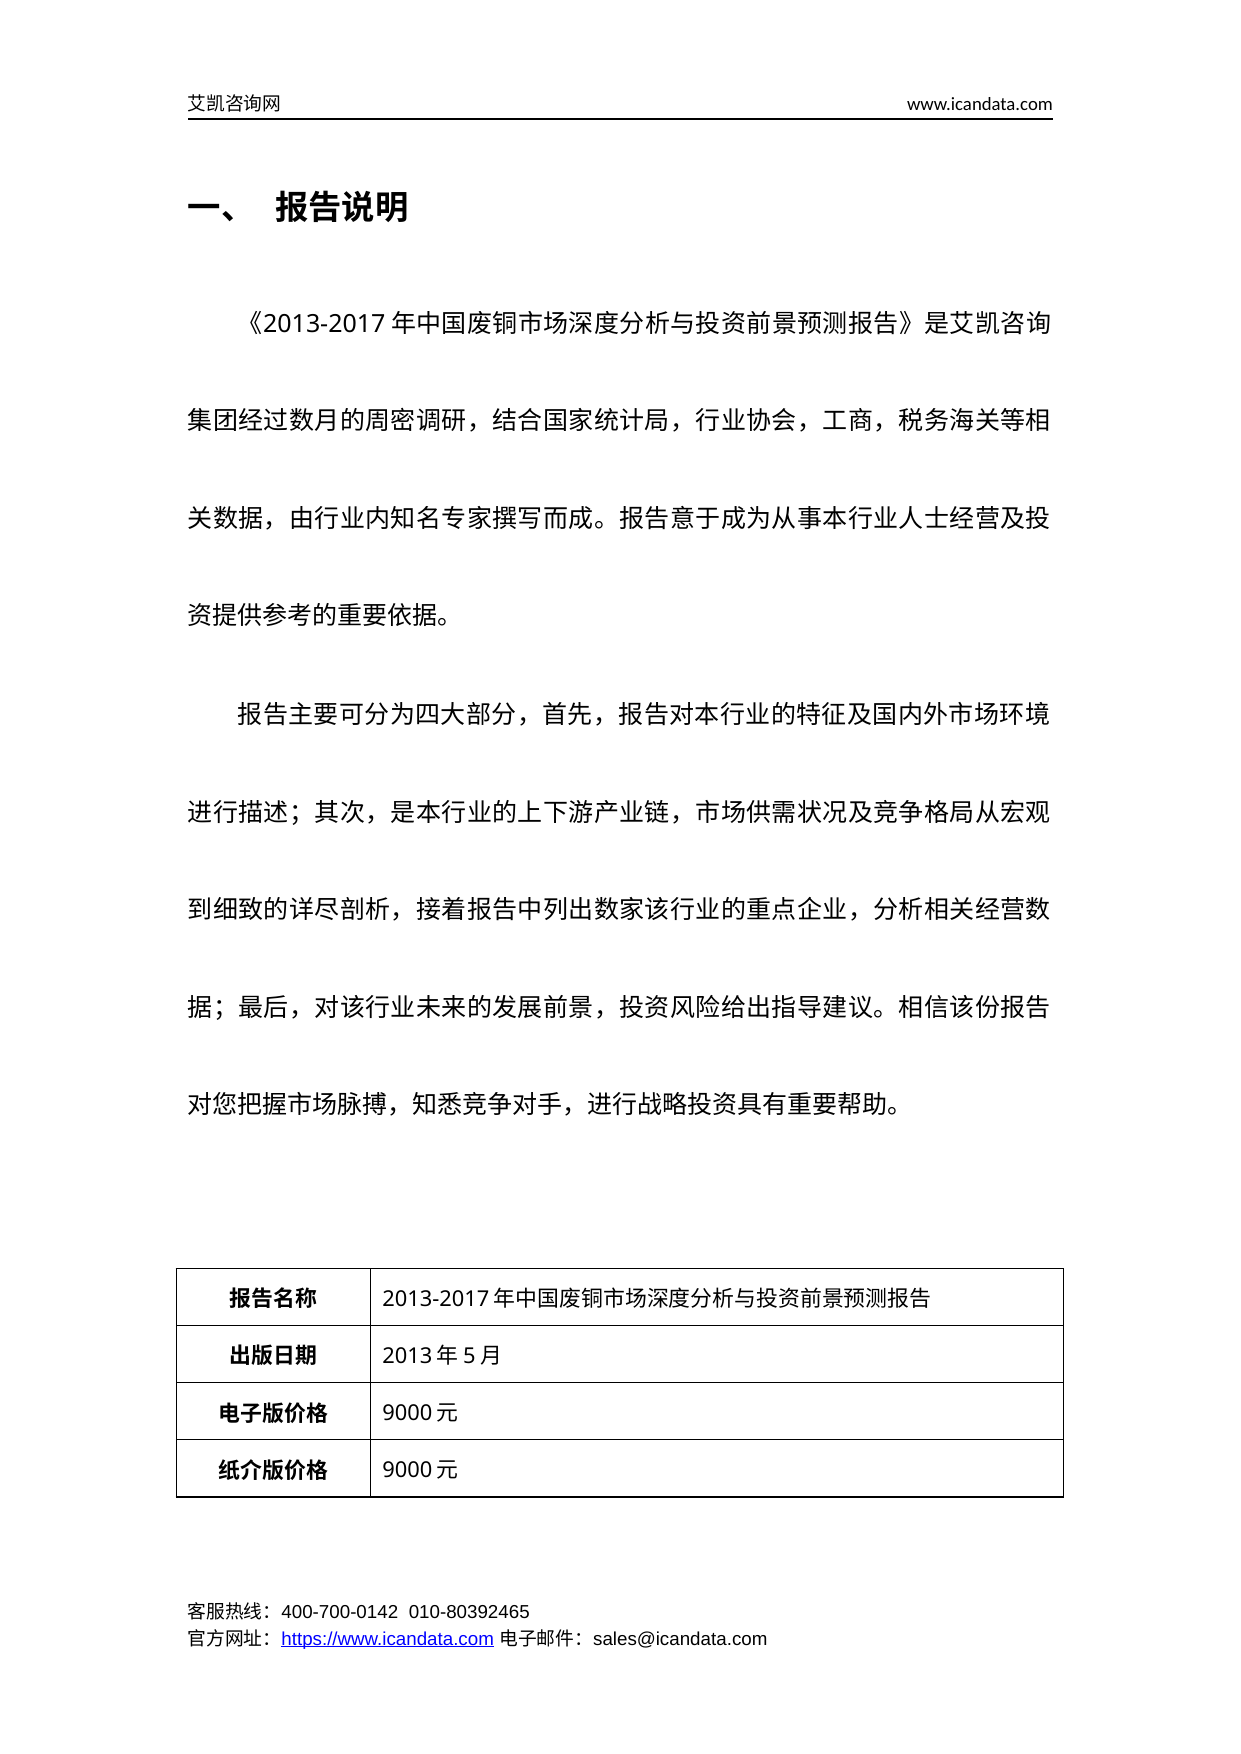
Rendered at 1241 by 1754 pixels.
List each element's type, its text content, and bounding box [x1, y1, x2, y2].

text 报告主要可分为四大部分，首先，报告对本行业的特征及国内外市场环境进行描述；其次，是本行业的上下游产业链，市场供需状况及竞争格局从宏观到细致的详尽剖析，接着报告中列出数家该行业的重点企业，分析相关经营数据；最后，对该行业未来的发展前景，投资风险给出指导建议。相信该份报告对您把握市场脉搏，知悉竞争对手，进行战略投资具有重要帮助。 [187, 681, 1053, 1136]
text 《2013-2017年中国废铜市场深度分析与投资前景预测报告》是艾凯咨询集团经过数月的周密调研，结合国家统计局，行业协会，工商，税务海关等相关数据，由行业内知名专家撰写而成。报告意于成为从事本行业人士经营及投资提供参考的重要依据。 [187, 289, 1053, 646]
table_cell 出版日期 [177, 1326, 370, 1382]
subtitle 报告说明 [187, 172, 1053, 237]
table_cell 电子版价格 [177, 1383, 370, 1439]
table_cell 9000元 [371, 1440, 1063, 1496]
table_header 2013-2017年中国废铜市场深度分析与投资前景预测报告 [371, 1269, 1063, 1325]
table_header 报告名称 [177, 1269, 370, 1325]
table_cell 9000元 [371, 1383, 1063, 1439]
table_cell 纸介版价格 [177, 1440, 370, 1496]
table_cell 2013年5月 [371, 1326, 1063, 1382]
